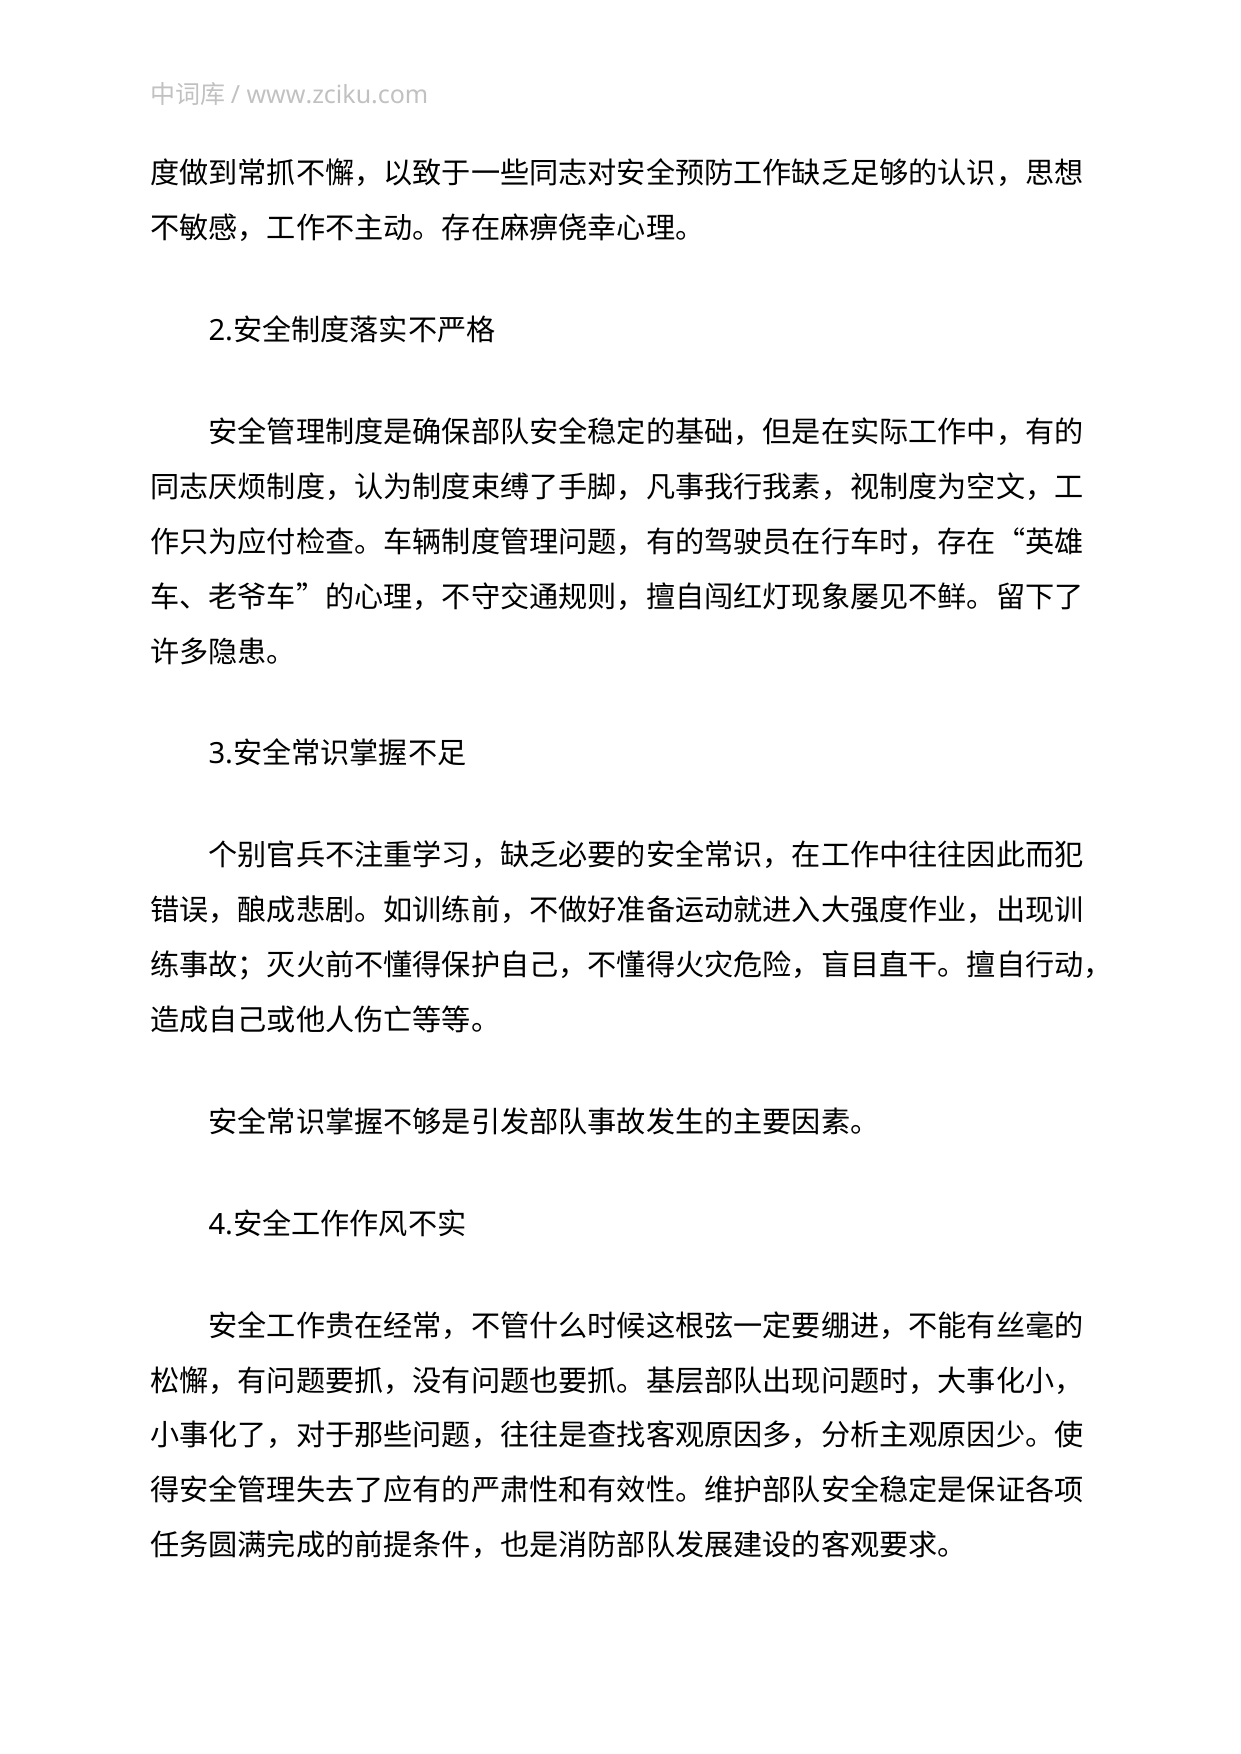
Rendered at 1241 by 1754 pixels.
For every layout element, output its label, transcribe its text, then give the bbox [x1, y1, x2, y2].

text 3.安全常识掌握不足 [150, 730, 1090, 772]
text 安全工作贵在经常，不管什么时候这根弦一定要绷进，不能有丝毫的松懈，有问题要抓，没有问题也要抓。基层部队出现问题时，大事化小，小事化了，对于那些问题，往往是查找客观原因多，分析主观原因少。使得安全管理失去了应有的严肃性和有效性。维护部队安全稳定是保证各项任务圆满完成的前提条件，也是消防部队发展建设的客观要求。 [150, 1302, 1090, 1564]
text 安全管理制度是确保部队安全稳定的基础，但是在实际工作中，有的同志厌烦制度，认为制度束缚了手脚，凡事我行我素，视制度为空文，工作只为应付检查。车辆制度管理问题，有的驾驶员在行车时，存在“英雄车、老爷车”的心理，不守交通规则，擅自闯红灯现象屡见不鲜。留下了许多隐患。 [150, 409, 1090, 671]
text 个别官兵不注重学习，缺乏必要的安全常识，在工作中往往因此而犯错误，酿成悲剧。如训练前，不做好准备运动就进入大强度作业，出现训练事故；灭火前不懂得保护自己，不懂得火灾危险，盲目直干。擅自行动，造成自己或他人伤亡等等。 [150, 832, 1090, 1039]
text 4.安全工作作风不实 [150, 1200, 1090, 1243]
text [150, 150, 1090, 247]
text 2.安全制度落实不严格 [150, 307, 1090, 349]
text 安全常识掌握不够是引发部队事故发生的主要因素。 [150, 1098, 1090, 1141]
